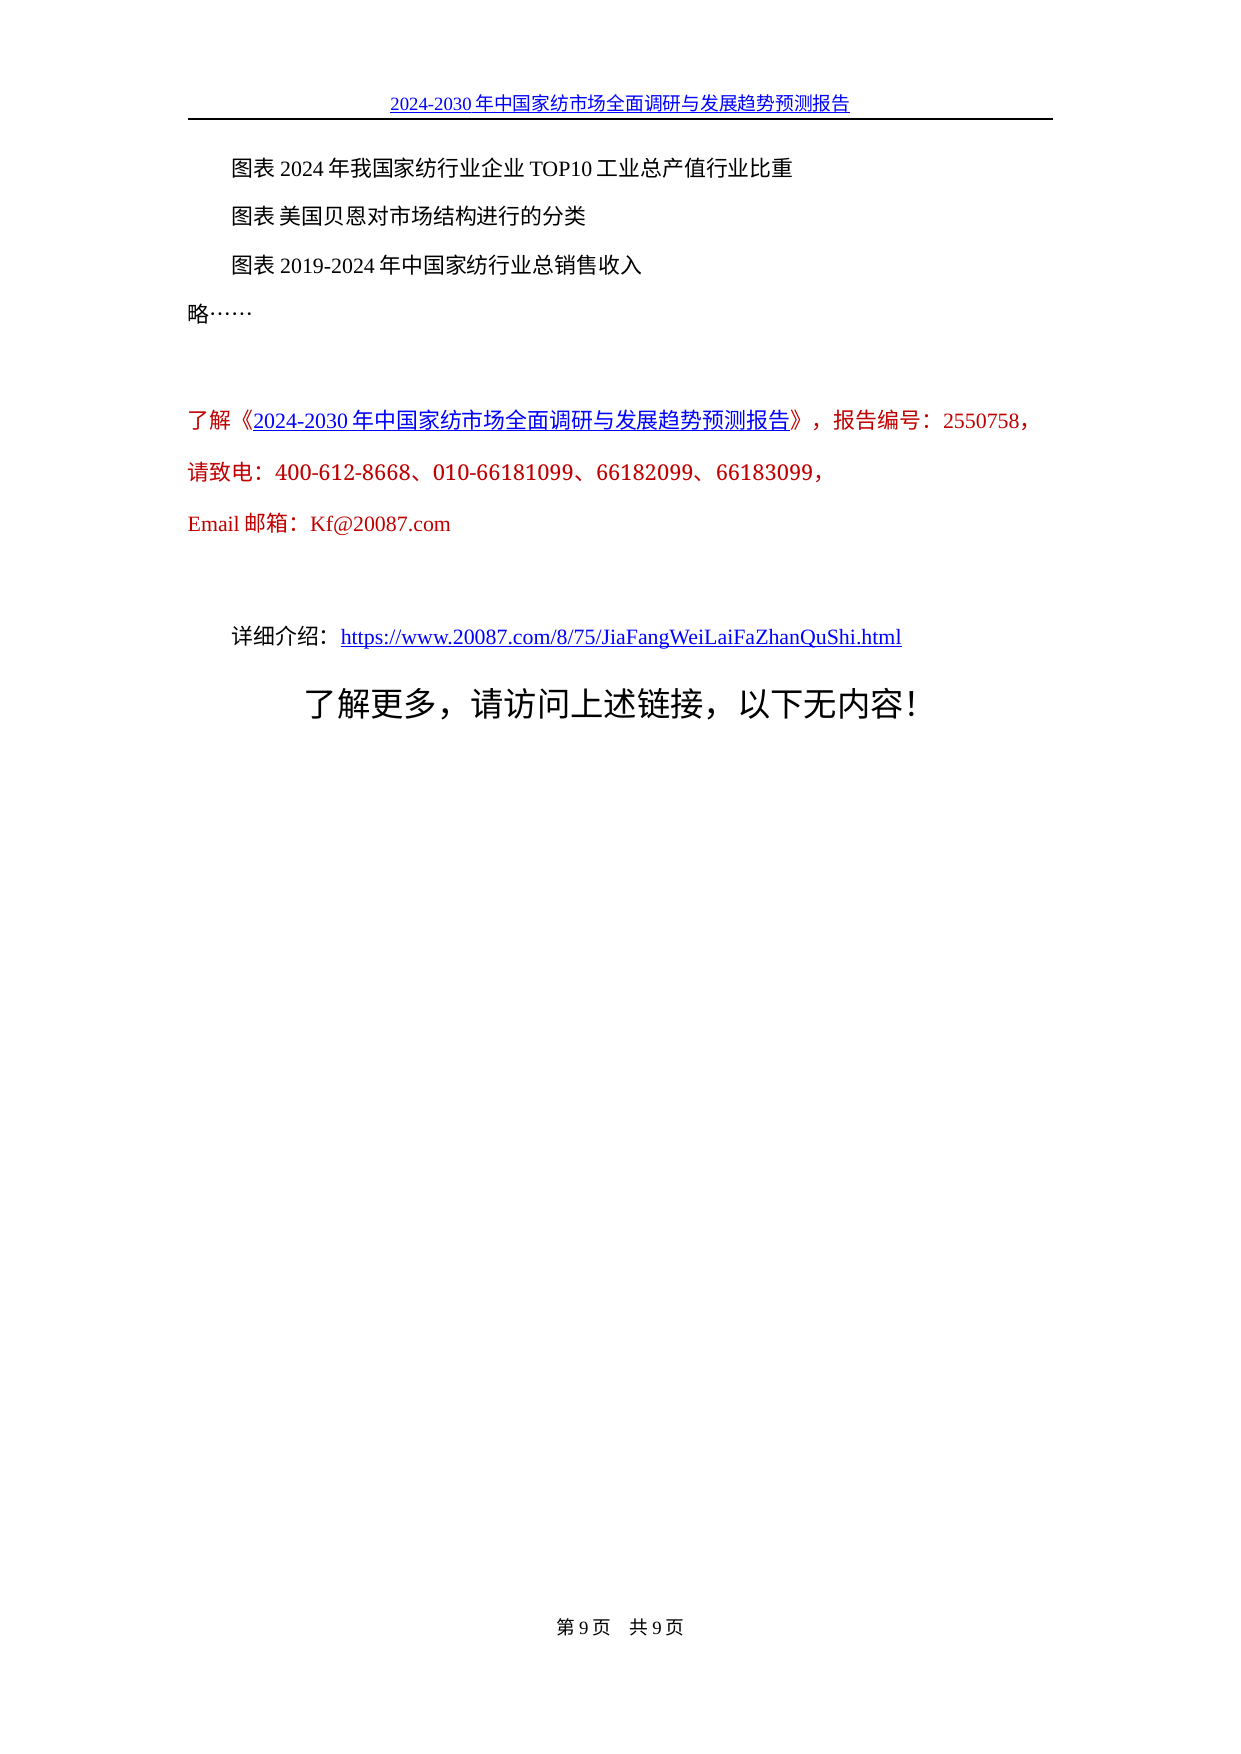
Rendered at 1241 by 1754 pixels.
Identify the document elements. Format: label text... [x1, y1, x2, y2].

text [187, 150, 1053, 329]
text 详细介绍：https://www.20087.com/8/75/JiaFangWeiLaiFaZhanQuShi.html [187, 619, 1053, 651]
title 了解更多，请访问上述链接，以下无内容！ [187, 669, 1053, 734]
text 请致电：400-612-8668、010-66181099、66182099、66183099， [187, 454, 1053, 487]
text 了解《2024-2030年中国家纺市场全面调研与发展趋势预测报告》，报告编号：2550758， [187, 403, 1053, 435]
text Email邮箱：Kf@20087.com [187, 506, 1053, 538]
